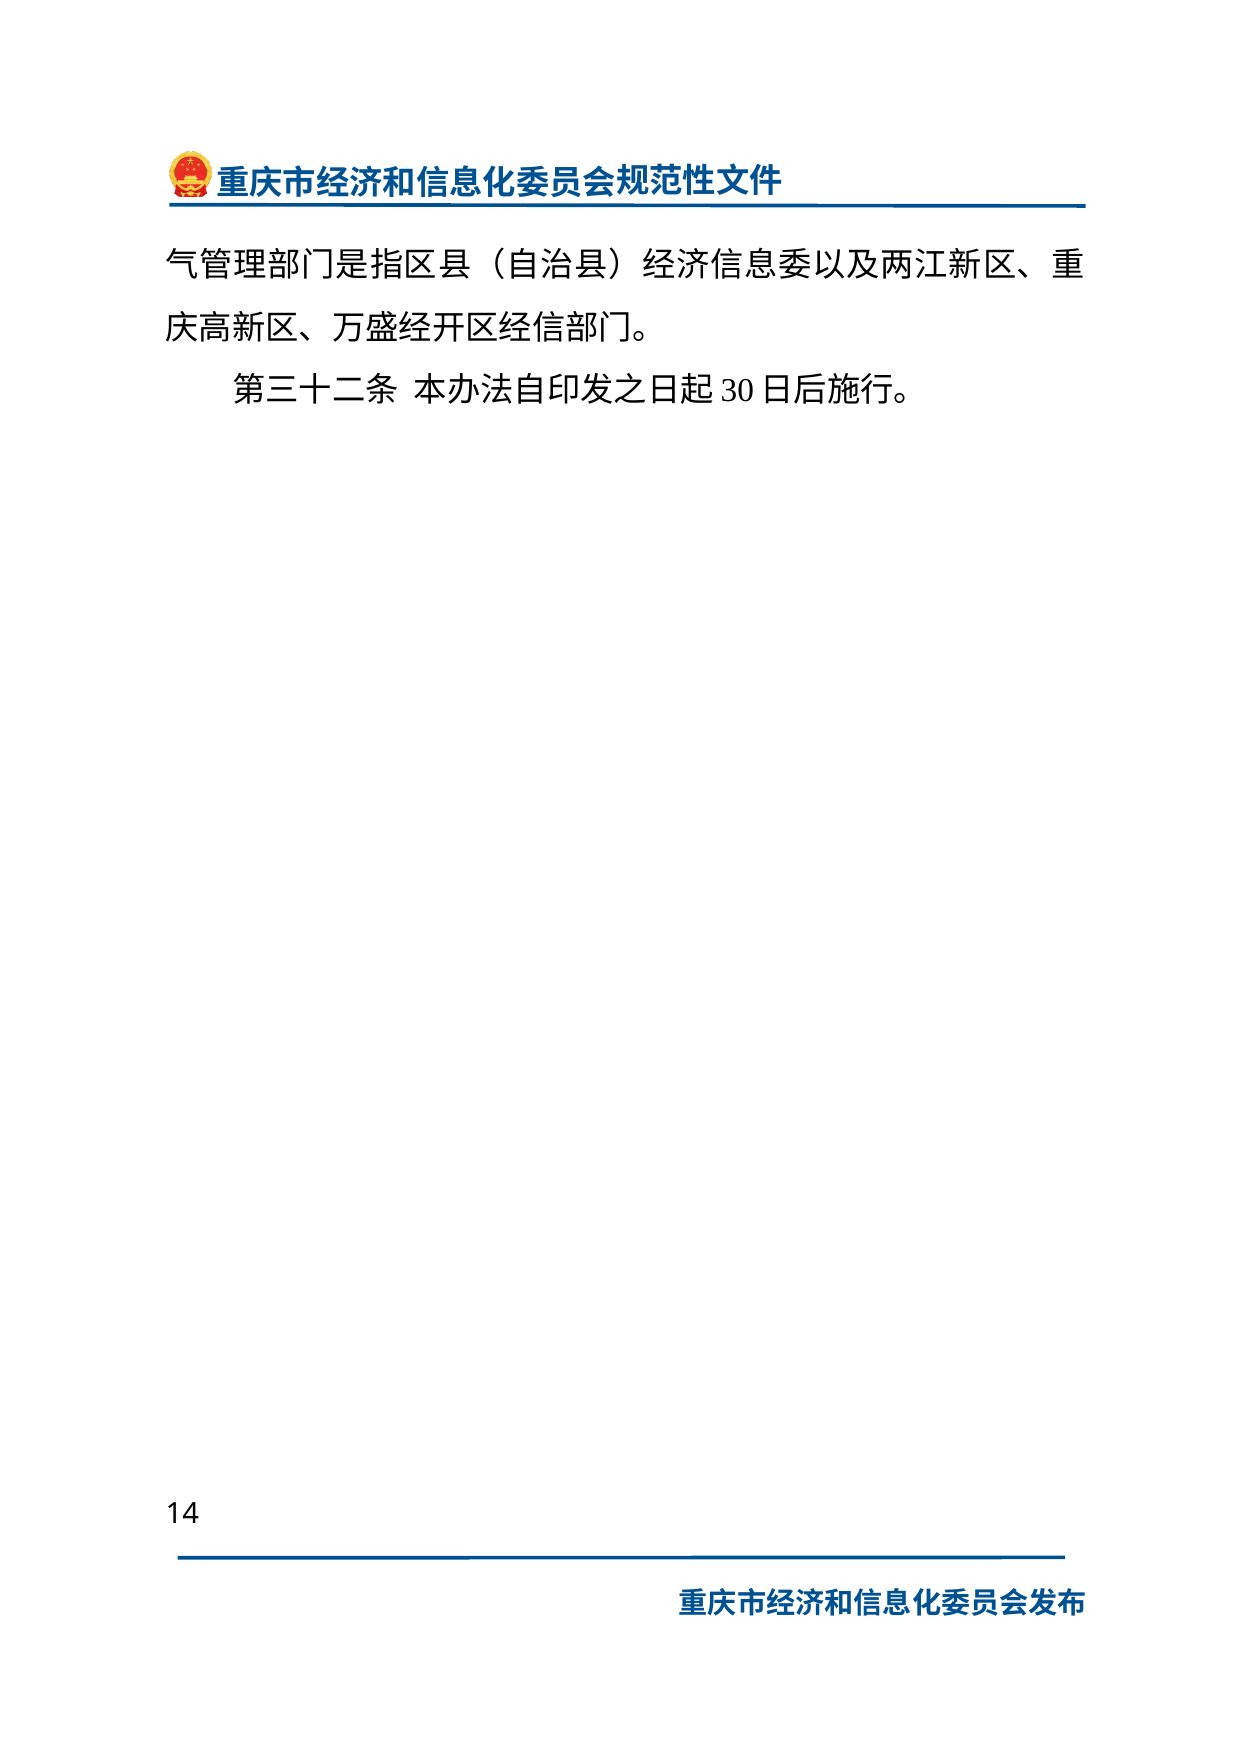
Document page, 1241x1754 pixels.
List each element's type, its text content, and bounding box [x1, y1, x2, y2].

text 第三十一条 本办法所称天然气管理部门是指市天然气管理部门和区县（自治县）天然气管理部门，区县（自治县）天然气管理部门是指区县（自治县）经济信息委以及两江新区、重庆高新区、万盛经开区经信部门。 [165, 227, 1087, 352]
picture [165, 149, 216, 201]
text 第三十二条 本办法自印发之日起30日后施行。 [165, 352, 1087, 414]
